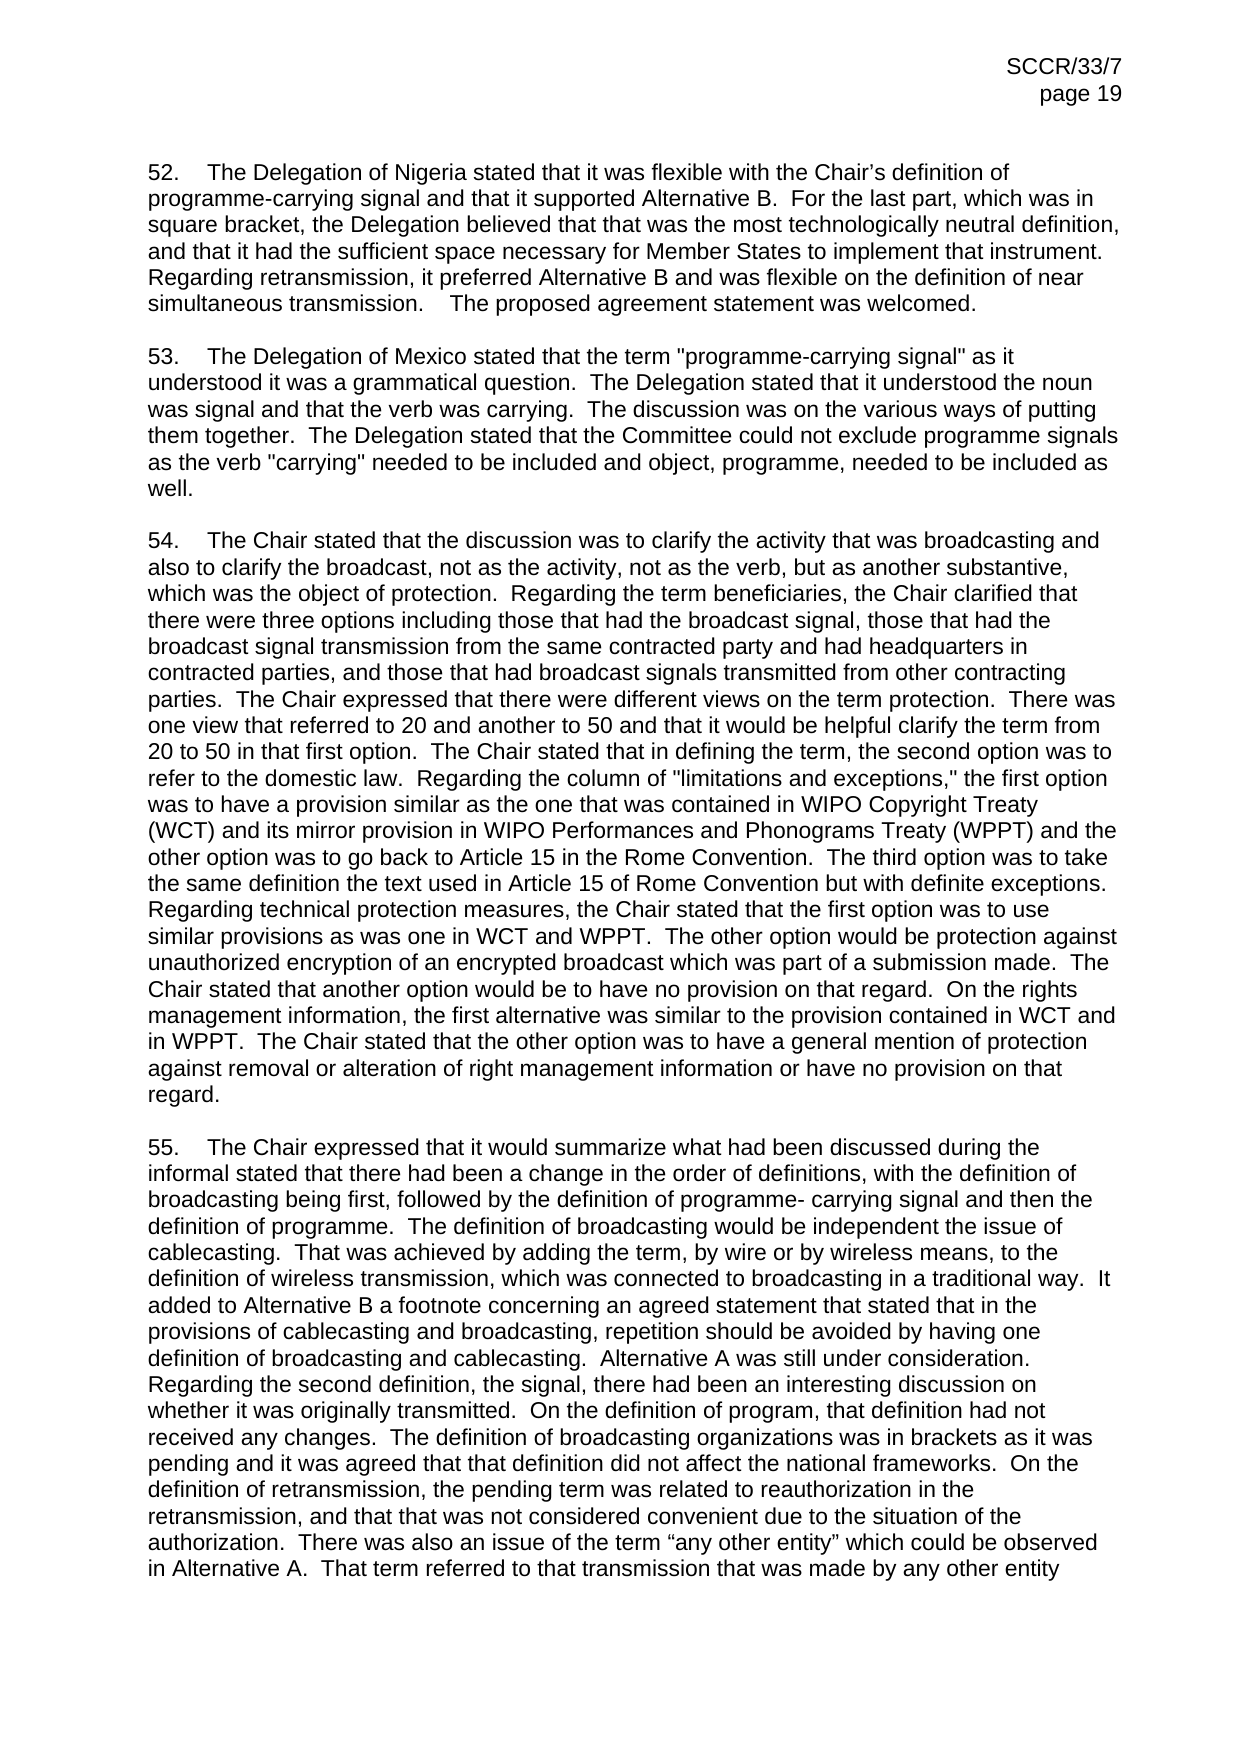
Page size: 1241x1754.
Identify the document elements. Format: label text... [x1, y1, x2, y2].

list The Delegation of Mexico stated that the term "programme-carrying signal" as it understood it was a grammatical question. The Delegation stated that it understood the noun was signal and that the verb was carrying. The discussion was on the various ways of putting them together. The Delegation stated that the Committee could not exclude programme signals as the verb "carrying" needed to be included and object, programme, needed to be included as well. [148, 343, 1122, 501]
list The Delegation of Nigeria stated that it was flexible with the Chair’s definition of programme-carrying signal and that it supported Alternative B. For the last part, which was in square bracket, the Delegation believed that that was the most technologically neutral definition, and that it had the sufficient space necessary for Member States to implement that instrument. Regarding retransmission, it preferred Alternative B and was flexible on the definition of near simultaneous transmission. The proposed agreement statement was welcomed. [148, 158, 1122, 317]
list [148, 1134, 1122, 1582]
list The Chair stated that the discussion was to clarify the activity that was broadcasting and also to clarify the broadcast, not as the activity, not as the verb, but as another substantive, which was the object of protection. Regarding the term beneficiaries, the Chair clarified that there were three options including those that had the broadcast signal, those that had the broadcast signal transmission from the same contracted party and had headquarters in contracted parties, and those that had broadcast signals transmitted from other contracting parties. The Chair expressed that there were different views on the term protection. There was one view that referred to 20 and another to 50 and that it would be helpful clarify the term from 20 to 50 in that first option. The Chair stated that in defining the term, the second option was to refer to the domestic law. Regarding the column of "limitations and exceptions," the first option was to have a provision similar as the one that was contained in WIPO Copyright Treaty (WCT) and its mirror provision in WIPO Performances and Phonograms Treaty (WPPT) and the other option was to go back to Article 15 in the Rome Convention. The third option was to take the same definition the text used in Article 15 of Rome Convention but with definite exceptions. Regarding technical protection measures, the Chair stated that the first option was to use similar provisions as was one in WCT and WPPT. The other option would be protection against unauthorized encryption of an encrypted broadcast which was part of a submission made. The Chair stated that another option would be to have no provision on that regard. On the rights management information, the first alternative was similar to the provision contained in WCT and in WPPT. The Chair stated that the other option was to have a general mention of protection against removal or alteration of right management information or have no provision on that regard. [148, 527, 1122, 1107]
